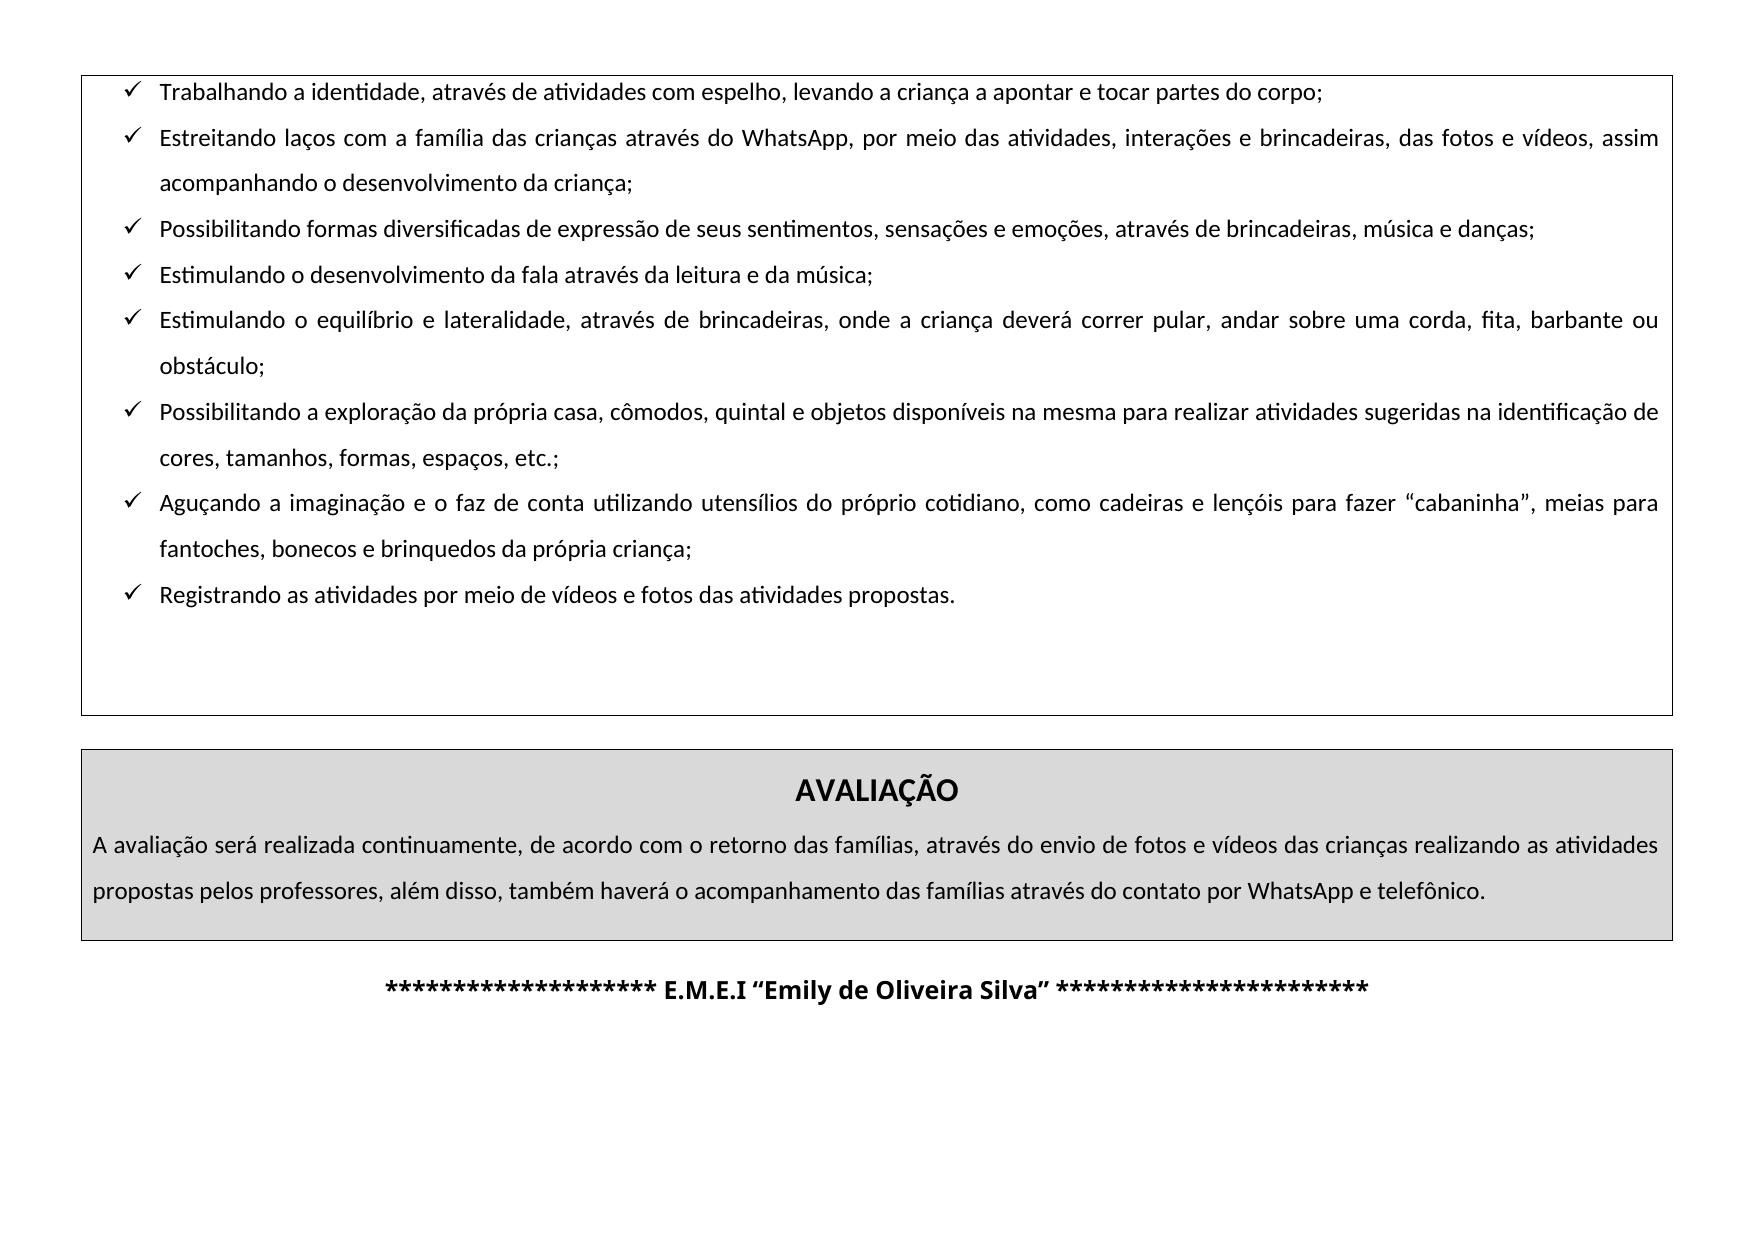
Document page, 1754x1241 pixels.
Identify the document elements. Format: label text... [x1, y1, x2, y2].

table_header AVALIAÇÃO A avaliação será realizada continuamente, de acordo com o retorno das famílias, através do envio de fotos e vídeos das crianças realizando as atividades propostas pelos professores, além disso, também haverá o acompanhamento das famílias através do contato por WhatsApp e telefônico. [82, 750, 1672, 940]
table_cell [82, 76, 1672, 715]
text ******************** E.M.E.I “Emily de Oliveira Silva” *********************** [75, 973, 1679, 1007]
